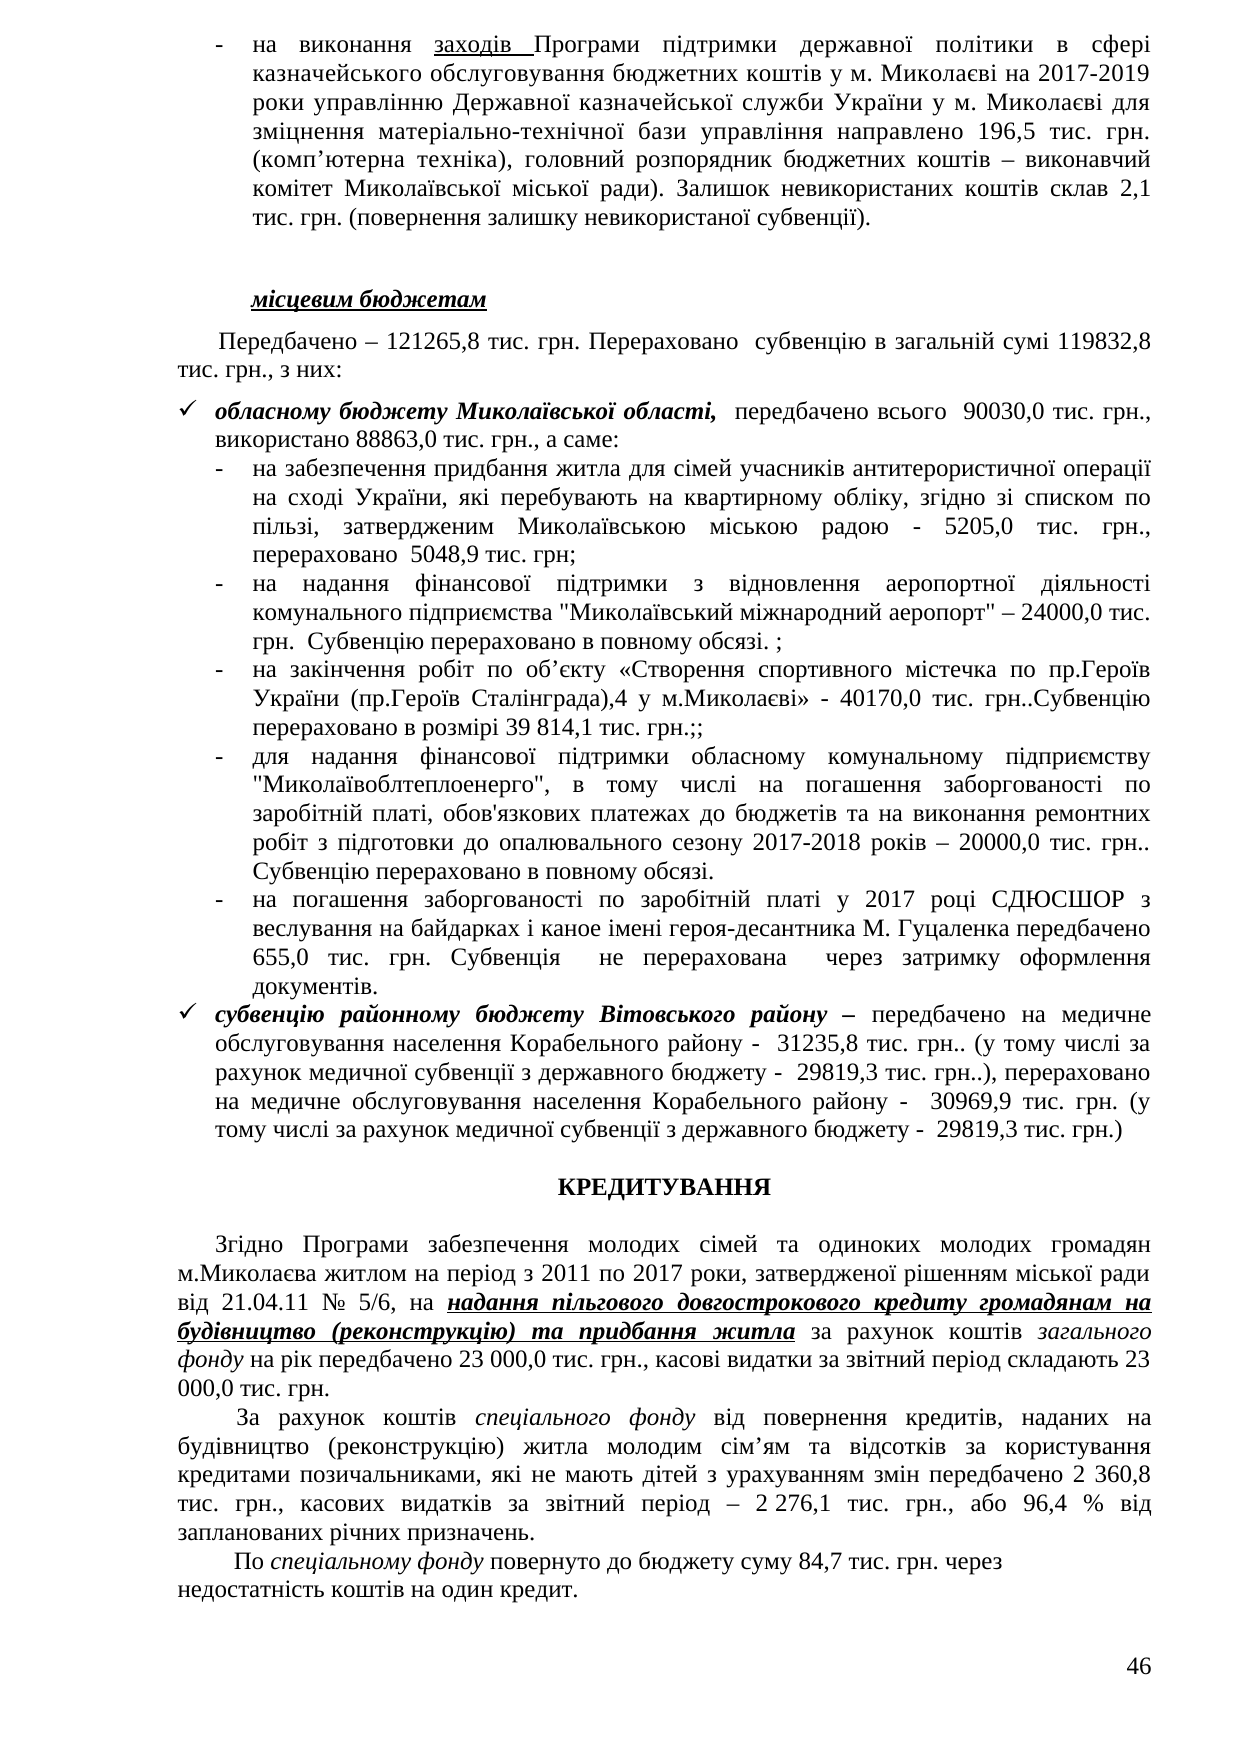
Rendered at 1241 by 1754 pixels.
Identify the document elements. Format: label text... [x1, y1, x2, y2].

list на забезпечення придбання житла для сімей учасників антитерористичної операції на сході України, які перебувають на квартирному обліку, згідно зі списком по пільзі, затвердженим Миколаївською міською радою - 5205,0 тис. грн., перераховано 5048,9 тис. грн; [215, 453, 1152, 568]
list на закінчення робіт по об’єкту «Створення спортивного містечка по пр.Героїв України (пр.Героїв Сталінграда),4 у м.Миколаєві» - 40170,0 тис. грн..Субвенцію перераховано в розмірі 39 814,1 тис. грн.;; [215, 654, 1152, 741]
list субвенцію районному бюджету Вітовського району – передбачено на медичне обслуговування населення Корабельного району - 31235,8 тис. грн.. (у тому числі за рахунок медичної субвенції з державного бюджету - 29819,3 тис. грн..), перераховано на медичне обслуговування населення Корабельного району - 30969,9 тис. грн. (у тому числі за рахунок медичної субвенції з державного бюджету - 29819,3 тис. грн.) [177, 999, 1152, 1143]
list на виконання заходів Програми підтримки державної політики в сфері казначейського обслуговування бюджетних коштів у м. Миколаєві на 2017-2019 роки управлінню Державної казначейської служби України у м. Миколаєві для зміцнення матеріально-технічної бази управління направлено 196,5 тис. грн. (комп’ютерна техніка), головний розпорядник бюджетних коштів – виконавчий комітет Миколаївської міської ради). Залишок невикористаних коштів склав 2,1 тис. грн. (повернення залишку невикористаної субвенції). [215, 29, 1152, 231]
list на погашення заборгованості по заробітній платі у 2017 році СДЮСШОР з веслування на байдарках і каное імені героя-десантника М. Гуцаленка передбачено 655,0 тис. грн. Субвенція не перерахована через затримку оформлення документів. [215, 884, 1152, 999]
text КРЕДИТУВАННЯ [177, 1172, 1152, 1201]
text По спеціальному фонду повернуто до бюджету суму 84,7 тис. грн. через недостатність коштів на один кредит. [177, 1546, 1152, 1603]
text Передбачено – 121265,8 тис. грн. Перераховано субвенцію в загальній сумі 119832,8 тис. грн., з них: [177, 326, 1152, 383]
text місцевим бюджетам [177, 284, 1152, 313]
list для надання фінансової підтримки обласному комунальному підприємству "Миколаївоблтеплоенерго", в тому числі на погашення заборгованості по заробітній платі, обов'язкових платежах до бюджетів та на виконання ремонтних робіт з підготовки до опалювального сезону 2017-2018 років – 20000,0 тис. грн.. Субвенцію перераховано в повному обсязі. [215, 741, 1152, 884]
text Згідно Програми забезпечення молодих сімей та одиноких молодих громадян м.Миколаєва житлом на період з 2011 по 2017 роки, затвердженої рішенням міської ради від 21.04.11 № 5/6, на надання пільгового довгострокового кредиту громадянам на будівництво (реконструкцію) та придбання житла за рахунок коштів загального фонду на рік передбачено 23 000,0 тис. грн., касові видатки за звітний період складають 23 000,0 тис. грн. [177, 1229, 1152, 1402]
list на надання фінансової підтримки з відновлення аеропортної діяльності комунального підприємства "Миколаївський міжнародний аеропорт" – 24000,0 тис. грн. Субвенцію перераховано в повному обсязі. ; [215, 568, 1152, 654]
text За рахунок коштів спеціального фонду від повернення кредитів, наданих на будівництво (реконструкцію) житла молодим сім’ям та відсотків за користування кредитами позичальниками, які не мають дітей з урахуванням змін передбачено 2 360,8 тис. грн., касових видатків за звітний період – 2 276,1 тис. грн., або 96,4 % від запланованих річних призначень. [177, 1402, 1152, 1546]
list обласному бюджету Миколаївської області, передбачено всього 90030,0 тис. грн., використано 88863,0 тис. грн., а саме: [177, 396, 1152, 453]
